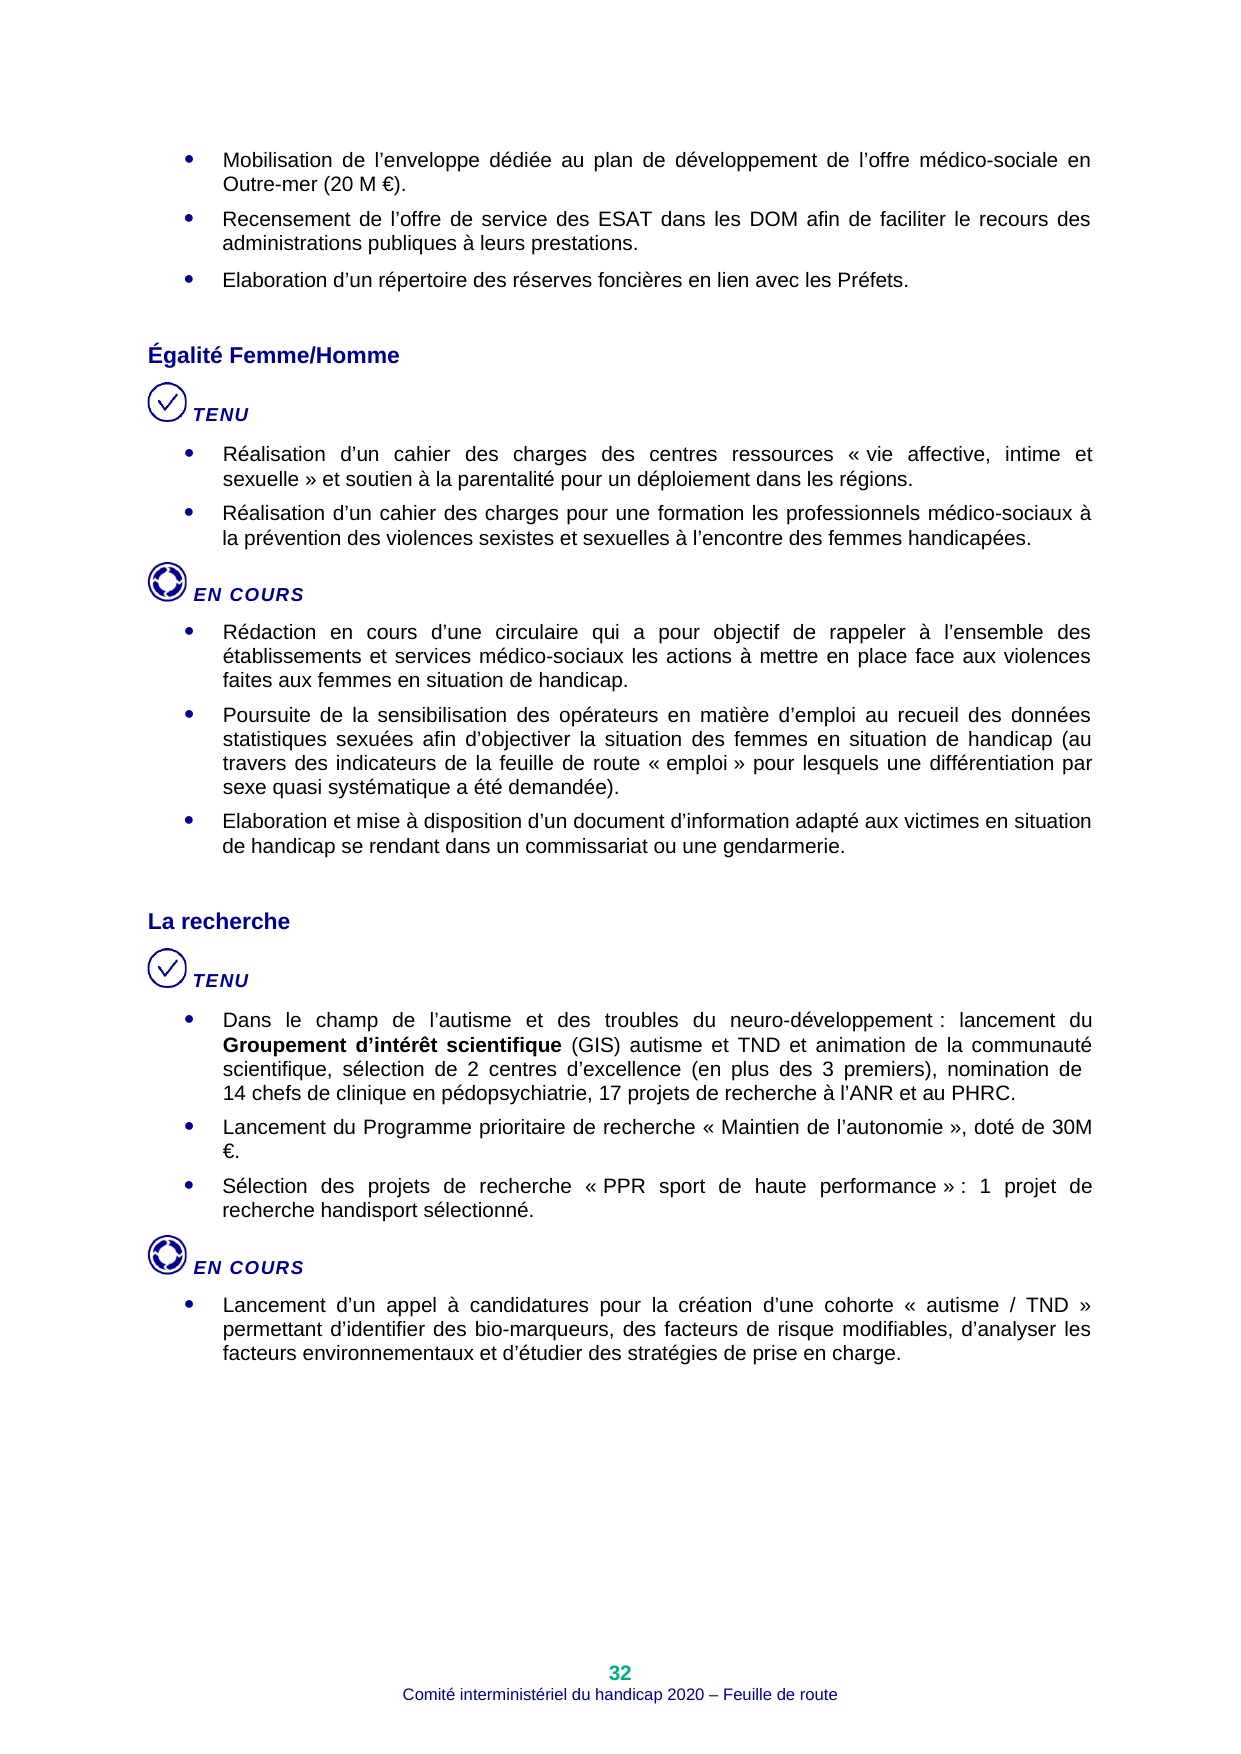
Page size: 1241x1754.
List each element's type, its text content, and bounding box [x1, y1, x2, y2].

text Dans le champ de l’autisme et des troubles du neuro-développement : lancement du Groupement d’intérêt scientifique (GIS) autisme et TND et animation de la communauté scientifique, sélection de 2 centres d’excellence (en plus des 3 premiers), nomination de 14 chefs de clinique en pédopsychiatrie, 17 projets de recherche à l’ANR et au PHRC. [185, 1008, 1093, 1104]
text Lancement du Programme prioritaire de recherche « Maintien de l’autonomie », doté de 30M €. [185, 1115, 1093, 1163]
subtitle Égalité Femme/Homme [148, 342, 1093, 368]
text Rédaction en cours d’une circulaire qui a pour objectif de rappeler à l’ensemble des établissements et services médico-sociaux les actions à mettre en place face aux violences faites aux femmes en situation de handicap. [185, 620, 1093, 692]
text Poursuite de la sensibilisation des opérateurs en matière d’emploi au recueil des données statistiques sexuées afin d’objectiver la situation des femmes en situation de handicap (au travers des indicateurs de la feuille de route « emploi » pour lesquels une différentiation par sexe quasi systématique a été demandée). [185, 703, 1093, 799]
text Réalisation d’un cahier des charges pour une formation les professionnels médico-sociaux à la prévention des violences sexistes et sexuelles à l’encontre des femmes handicapées. [185, 501, 1093, 549]
subtitle EN COURS [148, 1234, 1093, 1278]
text Mobilisation de l’enveloppe dédiée au plan de développement de l’offre médico-sociale en Outre-mer (20 M €). [185, 148, 1093, 196]
picture [147, 948, 187, 988]
text TENU [148, 383, 1093, 427]
subtitle La recherche [148, 908, 1093, 934]
text TENU [148, 949, 1093, 993]
text Sélection des projets de recherche « PPR sport de haute performance » : 1 projet de recherche handisport sélectionné. [185, 1173, 1093, 1222]
text Recensement de l’offre de service des ESAT dans les DOM afin de faciliter le recours des administrations publiques à leurs prestations. [185, 206, 1093, 255]
text Elaboration et mise à disposition d’un document d’information adapté aux victimes en situation de handicap se rendant dans un commissariat ou une gendarmerie. [185, 809, 1093, 858]
picture [147, 1234, 187, 1275]
picture [147, 382, 187, 422]
text Lancement d’un appel à candidatures pour la création d’une cohorte « autisme / TND » permettant d’identifier des bio-marqueurs, des facteurs de risque modifiables, d’analyser les facteurs environnementaux et d’étudier des stratégies de prise en charge. [185, 1292, 1093, 1365]
text Elaboration d’un répertoire des réserves foncières en lien avec les Préfets. [185, 267, 1093, 292]
subtitle EN COURS [148, 562, 1093, 606]
text Réalisation d’un cahier des charges des centres ressources « vie affective, intime et sexuelle » et soutien à la parentalité pour un déploiement dans les régions. [185, 442, 1093, 490]
picture [147, 561, 187, 602]
